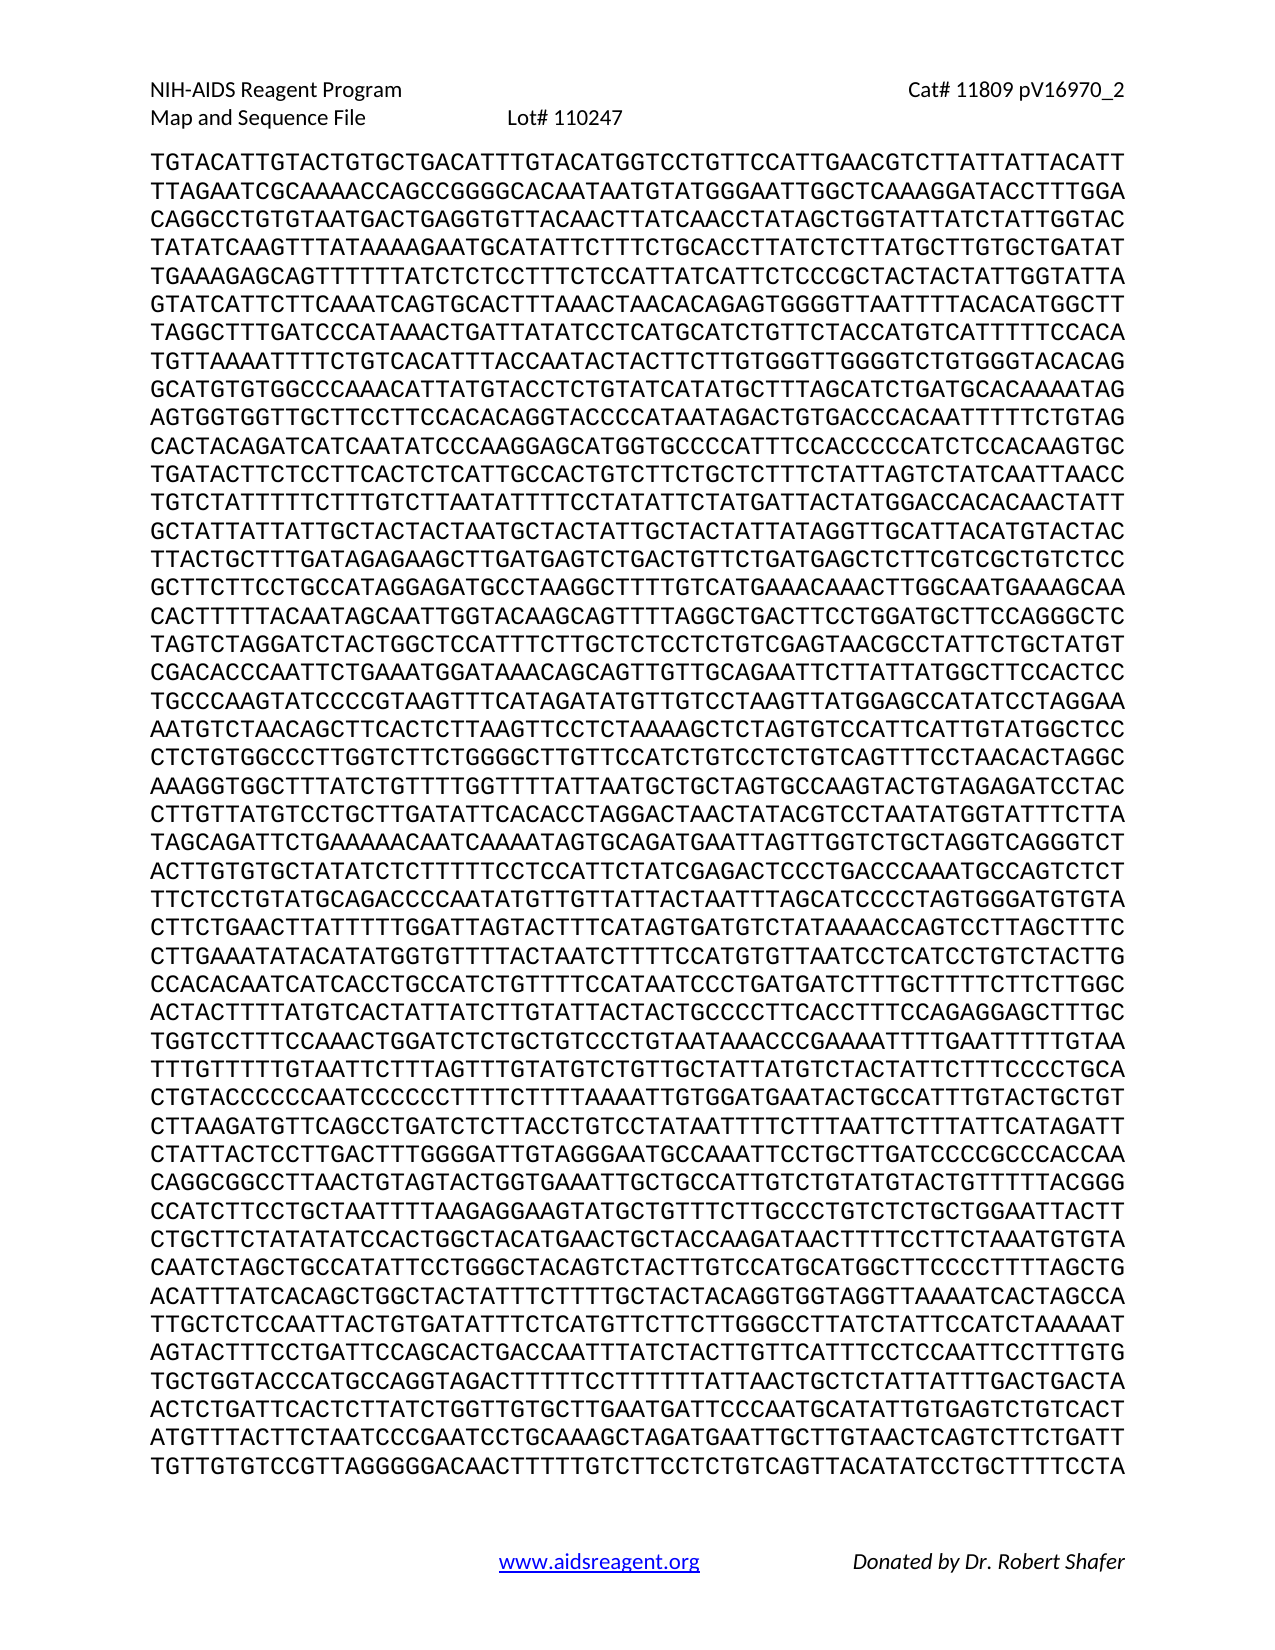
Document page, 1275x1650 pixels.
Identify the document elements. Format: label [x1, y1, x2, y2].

text [150, 150, 1125, 1482]
